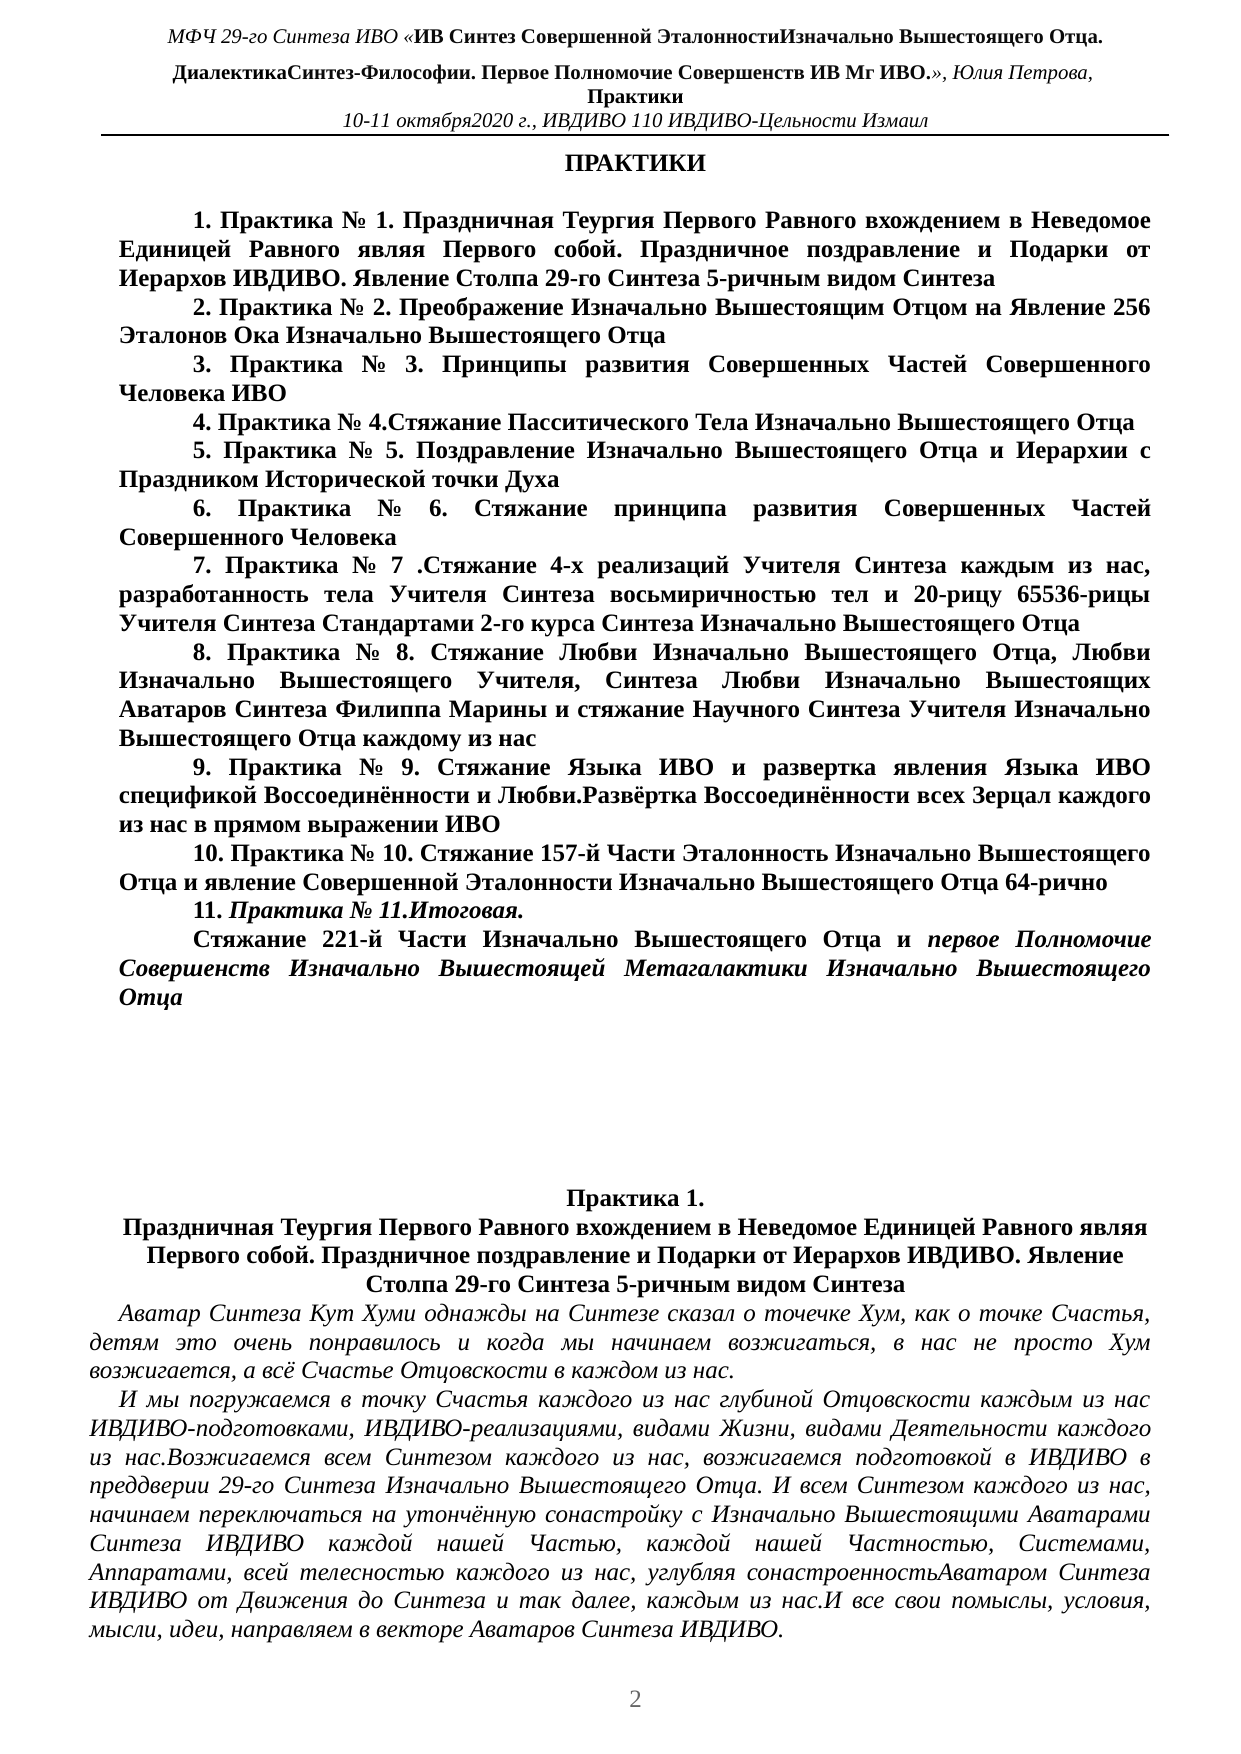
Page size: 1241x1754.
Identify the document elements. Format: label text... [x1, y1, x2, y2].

text 3. Практика № 3. Принципы развития Совершенных Частей Совершенного Человека ИВО [119, 349, 1152, 407]
text Практика 1. [119, 1183, 1152, 1212]
text 9. Практика № 9. Стяжание Языка ИВО и развертка явления Языка ИВО спецификой Воссоединённости и Любви.Развёртка Воссоединённости всех Зерцал каждого из нас в прямом выражении ИВО [119, 752, 1152, 838]
text Стяжание 221-й Части Изначально Вышестоящего Отца и первое Полномочие Совершенств Изначально Вышестоящей Метагалактики Изначально Вышестоящего Отца [119, 924, 1152, 1011]
text 8. Практика № 8. Стяжание Любви Изначально Вышестоящего Отца, Любви Изначально Вышестоящего Учителя, Синтеза Любви Изначально Вышестоящих Аватаров Синтеза Филиппа Марины и стяжание Научного Синтеза Учителя Изначально Вышестоящего Отца каждому из нас [119, 637, 1152, 752]
text 7. Практика № 7 .Стяжание 4-х реализаций Учителя Синтеза каждым из нас, разработанность тела Учителя Синтеза восьмиричностью тел и 20-рицу 65536-рицы Учителя Синтеза Стандартами 2-го курса Синтеза Изначально Вышестоящего Отца [119, 551, 1152, 637]
text 11. Практика № 11.Итоговая. [119, 896, 1152, 924]
text 10. Практика № 10. Стяжание 157-й Части Эталонность Изначально Вышестоящего Отца и явление Совершенной Эталонности Изначально Вышестоящего Отца 64-рично [119, 838, 1152, 896]
text 4. Практика № 4.Стяжание Пасситического Тела Изначально Вышестоящего Отца [119, 407, 1152, 436]
text 5. Практика № 5. Поздравление Изначально Вышестоящего Отца и Иерархии с Праздником Исторической точки Духа [119, 436, 1152, 493]
text 2. Практика № 2. Преображение Изначально Вышестоящим Отцом на Явление 256 Эталонов Ока Изначально Вышестоящего Отца [119, 292, 1152, 349]
text И мы погружаемся в точку Счастья каждого из нас глубиной Отцовскости каждым из нас ИВДИВО-подготовками, ИВДИВО-реализациями, видами Жизни, видами Деятельности каждого из нас.Возжигаемся всем Синтезом каждого из нас, возжигаемся подготовкой в ИВДИВО в преддверии 29-го Синтеза Изначально Вышестоящего Отца. И всем Синтезом каждого из нас, начинаем переключаться на утончённую сонастройку с Изначально Вышестоящими Аватарами Синтеза ИВДИВО каждой нашей Частью, каждой нашей Частностью, Системами, Аппаратами, всей телесностью каждого из нас, углубляя сонастроенностьАватаром Синтеза ИВДИВО от Движения до Синтеза и так далее, каждым из нас.И все свои помыслы, условия, мысли, идеи, направляем в векторе Аватаров Синтеза ИВДИВО. [89, 1384, 1152, 1643]
text Аватар Синтеза Кут Хуми однажды на Синтезе сказал о точечке Хум, как о точке Счастья, детям это очень понравилось и когда мы начинаем возжигаться, в нас не просто Хум возжигается, а всё Счастье Отцовскости в каждом из нас. [89, 1298, 1152, 1384]
text ПРАКТИКИ [119, 148, 1152, 177]
text Праздничная Теургия Первого Равного вхождением в Неведомое Единицей Равного являя Первого собой. Праздничное поздравление и Подарки от Иерархов ИВДИВО. Явление Столпа 29-го Синтеза 5-ричным видом Синтеза [119, 1212, 1152, 1298]
text 1. Практика № 1. Праздничная Теургия Первого Равного вхождением в Неведомое Единицей Равного являя Первого собой. Праздничное поздравление и Подарки от Иерархов ИВДИВО. Явление Столпа 29-го Синтеза 5-ричным видом Синтеза [119, 206, 1152, 292]
text 6. Практика № 6. Стяжание принципа развития Совершенных Частей Совершенного Человека [119, 493, 1152, 551]
